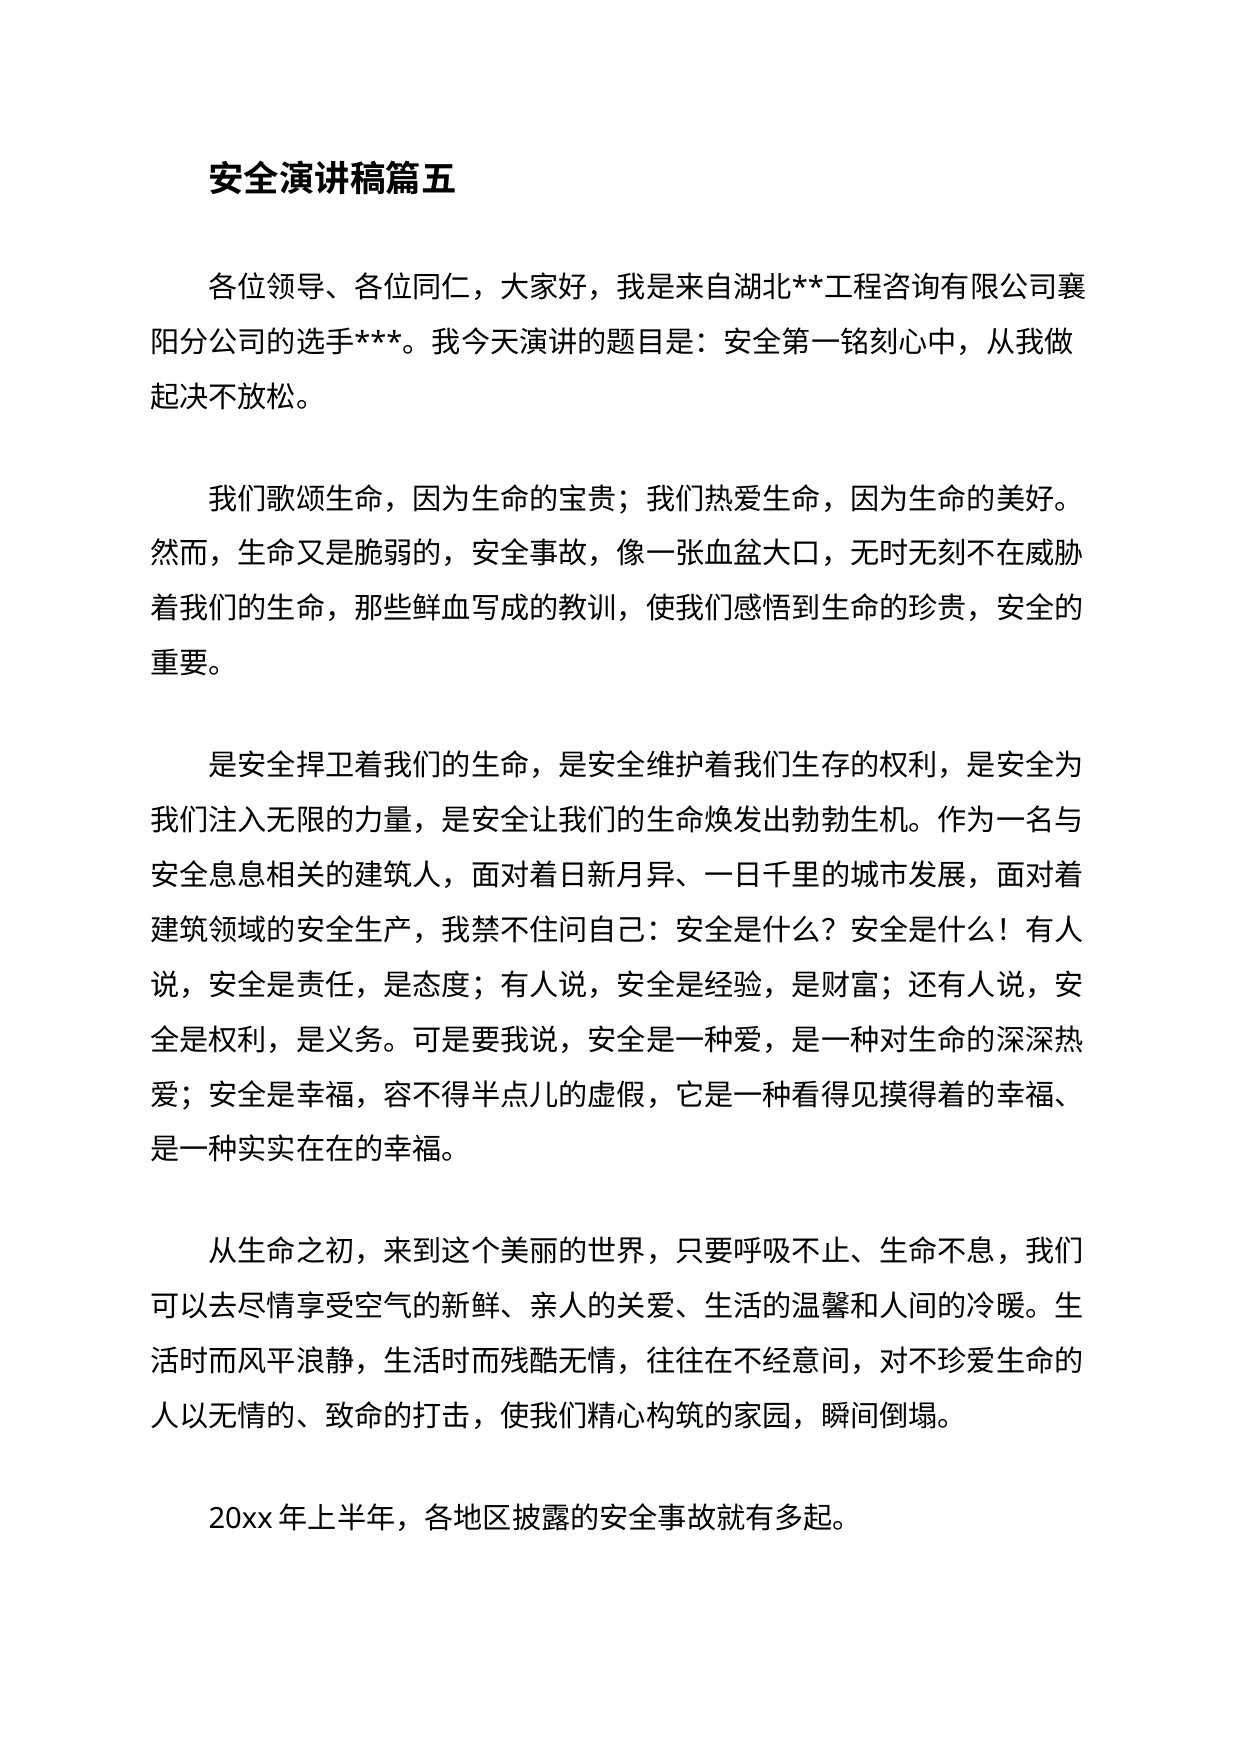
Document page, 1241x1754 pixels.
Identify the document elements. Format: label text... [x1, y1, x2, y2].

text 安全演讲稿篇五 [150, 150, 1090, 201]
text 从生命之初，来到这个美丽的世界，只要呼吸不止、生命不息，我们可以去尽情享受空气的新鲜、亲人的关爱、生活的温馨和人间的冷暖。生活时而风平浪静，生活时而残酷无情，往往在不经意间，对不珍爱生命的人以无情的、致命的打击，使我们精心构筑的家园，瞬间倒塌。 [150, 1228, 1090, 1435]
text 20xx年上半年，各地区披露的安全事故就有多起。 [150, 1494, 1090, 1537]
text 我们歌颂生命，因为生命的宝贵；我们热爱生命，因为生命的美好。然而，生命又是脆弱的，安全事故，像一张血盆大口，无时无刻不在威胁着我们的生命，那些鲜血写成的教训，使我们感悟到生命的珍贵，安全的重要。 [150, 475, 1090, 682]
text 是安全捍卫着我们的生命，是安全维护着我们生存的权利，是安全为我们注入无限的力量，是安全让我们的生命焕发出勃勃生机。作为一名与安全息息相关的建筑人，面对着日新月异、一日千里的城市发展，面对着建筑领域的安全生产，我禁不住问自己：安全是什么？安全是什么！有人说，安全是责任，是态度；有人说，安全是经验，是财富；还有人说，安全是权利，是义务。可是要我说，安全是一种爱，是一种对生命的深深热爱；安全是幸福，容不得半点儿的虚假，它是一种看得见摸得着的幸福、是一种实实在在的幸福。 [150, 742, 1090, 1168]
text 各位领导、各位同仁，大家好，我是来自湖北**工程咨询有限公司襄阳分公司的选手***。我今天演讲的题目是：安全第一铭刻心中，从我做起决不放松。 [150, 263, 1090, 416]
